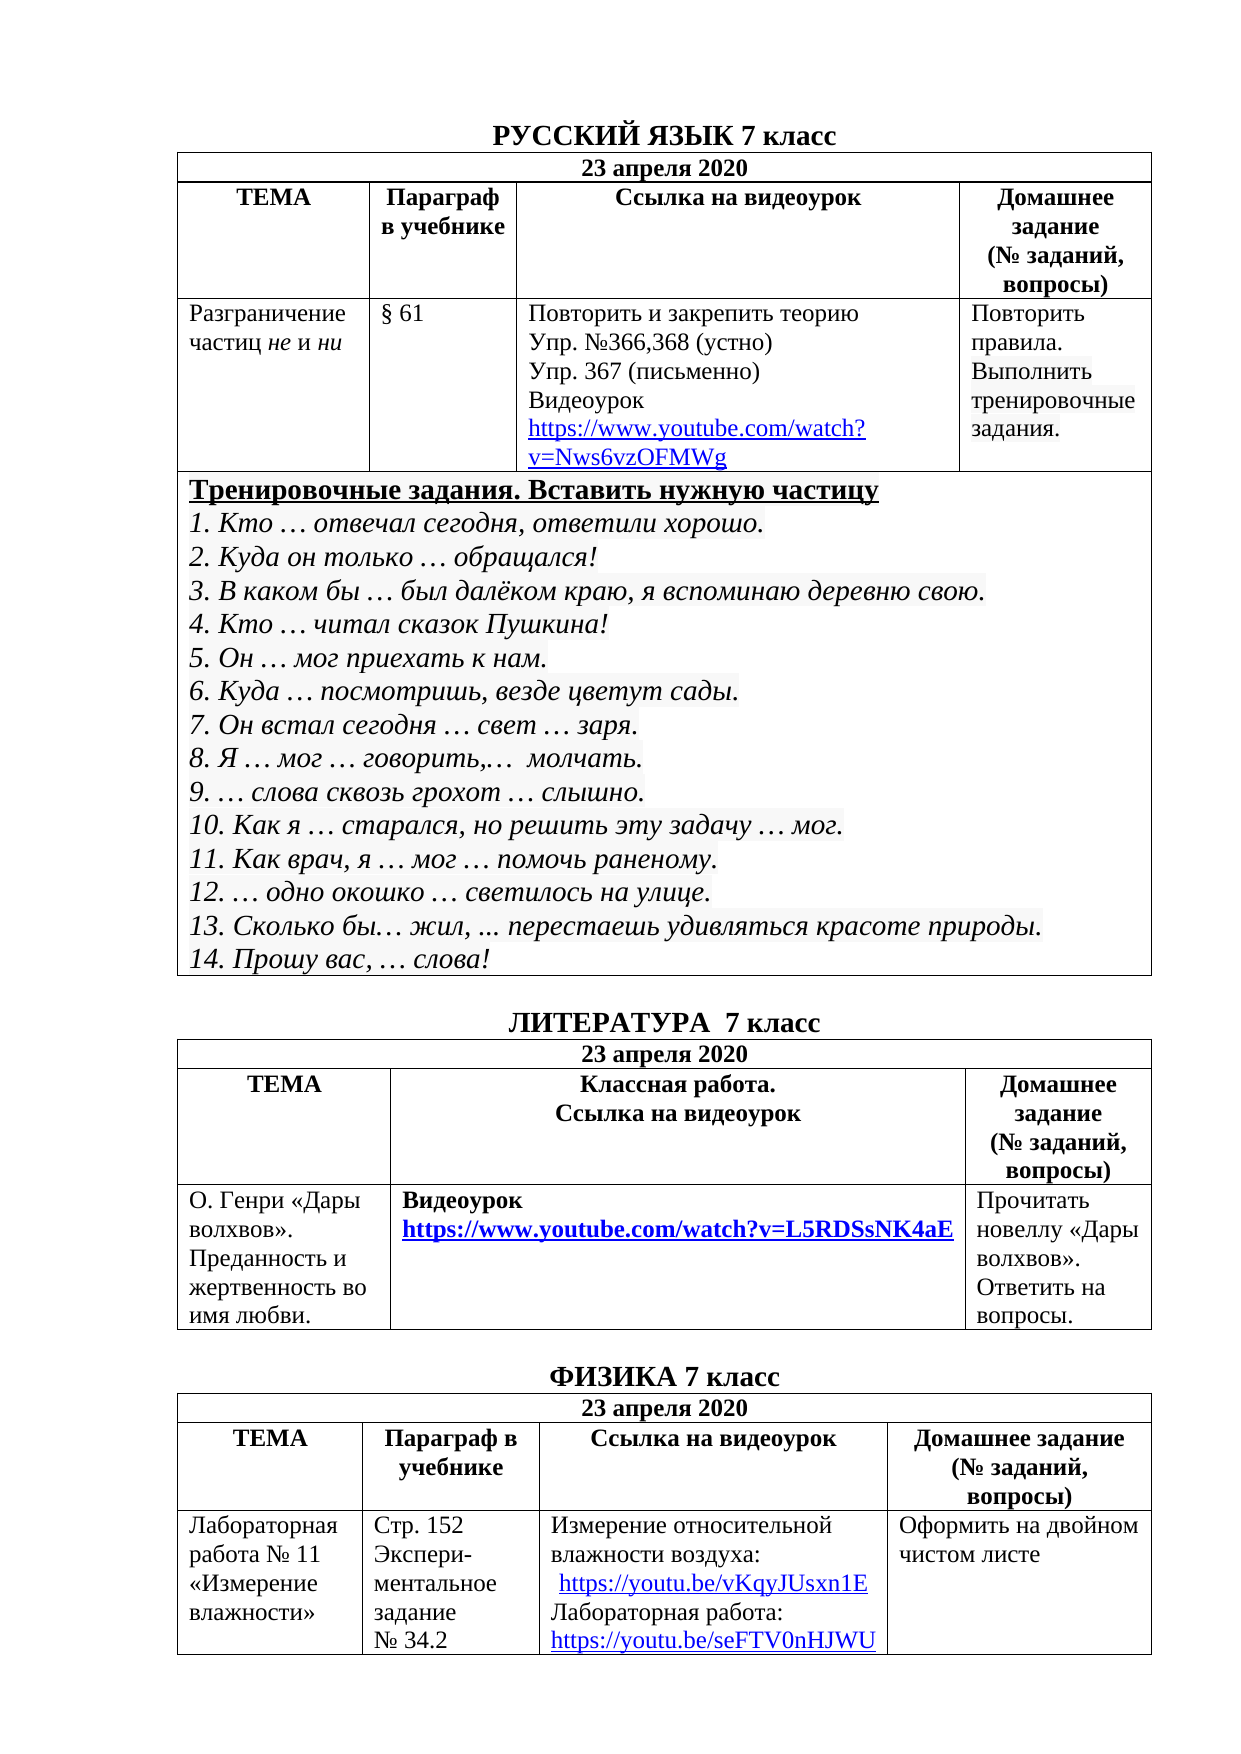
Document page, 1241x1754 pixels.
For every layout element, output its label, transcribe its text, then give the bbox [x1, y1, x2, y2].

table_cell ТЕМА [178, 183, 369, 297]
table_header 23 апреля 2020 [178, 1394, 1151, 1422]
text ЛИТЕРАТУРА 7 класс [177, 1005, 1152, 1038]
table_cell § 61 [370, 299, 516, 471]
table_cell ТЕМА [178, 1423, 362, 1509]
table_cell Домашнее задание (№ заданий, вопросы) [888, 1423, 1151, 1509]
table_header 23 апреля 2020 [178, 1040, 1151, 1068]
table_cell Прочитать новеллу «Дары волхвов». Ответить на вопросы. [966, 1185, 1151, 1329]
table_cell О. Генри «Дары волхвов». Преданность и жертвенность во имя любви. [178, 1185, 390, 1329]
table_cell Домашнее задание (№ заданий, вопросы) [966, 1069, 1151, 1184]
table_cell Ссылка на видеоурок [517, 183, 959, 297]
table_cell ТЕМА [178, 1069, 390, 1184]
table_cell Оформить на двойном чистом листе [888, 1511, 1151, 1654]
table_cell Измерение относительной влажности воздуха: https://youtu.be/vKqyJUsxn1E Лабораторная работа: https://youtu.be/seFTV0nHJWU [540, 1511, 887, 1654]
table_cell Повторить правила. Выполнить тренировочные задания. [960, 299, 1151, 471]
table_cell Повторить и закрепить теорию Упр. №366,368 (устно) Упр. 367 (письменно) Видеоурок https://www.youtube.com/watch?v=Nws6vzOFMWg [517, 299, 959, 471]
text РУССКИЙ ЯЗЫК 7 класс [177, 118, 1152, 152]
table_cell Параграф в учебнике [370, 183, 516, 297]
table_cell Стр. 152 Экспери-ментальное задание № 34.2 [363, 1511, 539, 1654]
table_cell Параграф в учебнике [363, 1423, 539, 1509]
table_header 23 апреля 2020 [178, 153, 1151, 181]
table_cell Разграничение частиц не и ни [178, 299, 369, 471]
table_cell Домашнее задание (№ заданий, вопросы) [960, 183, 1151, 297]
table_cell Классная работа. Ссылка на видеоурок [391, 1069, 965, 1184]
table_cell Тренировочные задания. Вставить нужную частицу 1. Кто … отвечал сегодня, ответили хорошо. 2. Куда он только … обращался! 3. В каком бы … был далёком краю, я вспоминаю деревню свою. 4. Кто … читал сказок Пушкина! 5. Он … мог приехать к нам. 6. Куда … посмотришь, везде цветут сады. 7. Он встал сегодня … свет … заря. 8. Я … мог … говорить,… молчать. 9. … слова сквозь грохот … слышно. 10. Как я … старался, но решить эту задачу … мог. 11. Как врач, я … мог … помочь раненому. 12. … одно окошко … светилось на улице. 13. Сколько бы… жил, ... перестаешь удивляться красоте природы. 14. Прошу вас, … слова! [178, 472, 1151, 975]
table_cell Видеоурок https://www.youtube.com/watch?v=L5RDSsNK4aE [391, 1185, 965, 1329]
text ФИЗИКА 7 класс [177, 1359, 1152, 1392]
table_cell Лабораторная работа № 11 «Измерение влажности» [178, 1511, 362, 1654]
table_cell Ссылка на видеоурок [540, 1423, 887, 1509]
